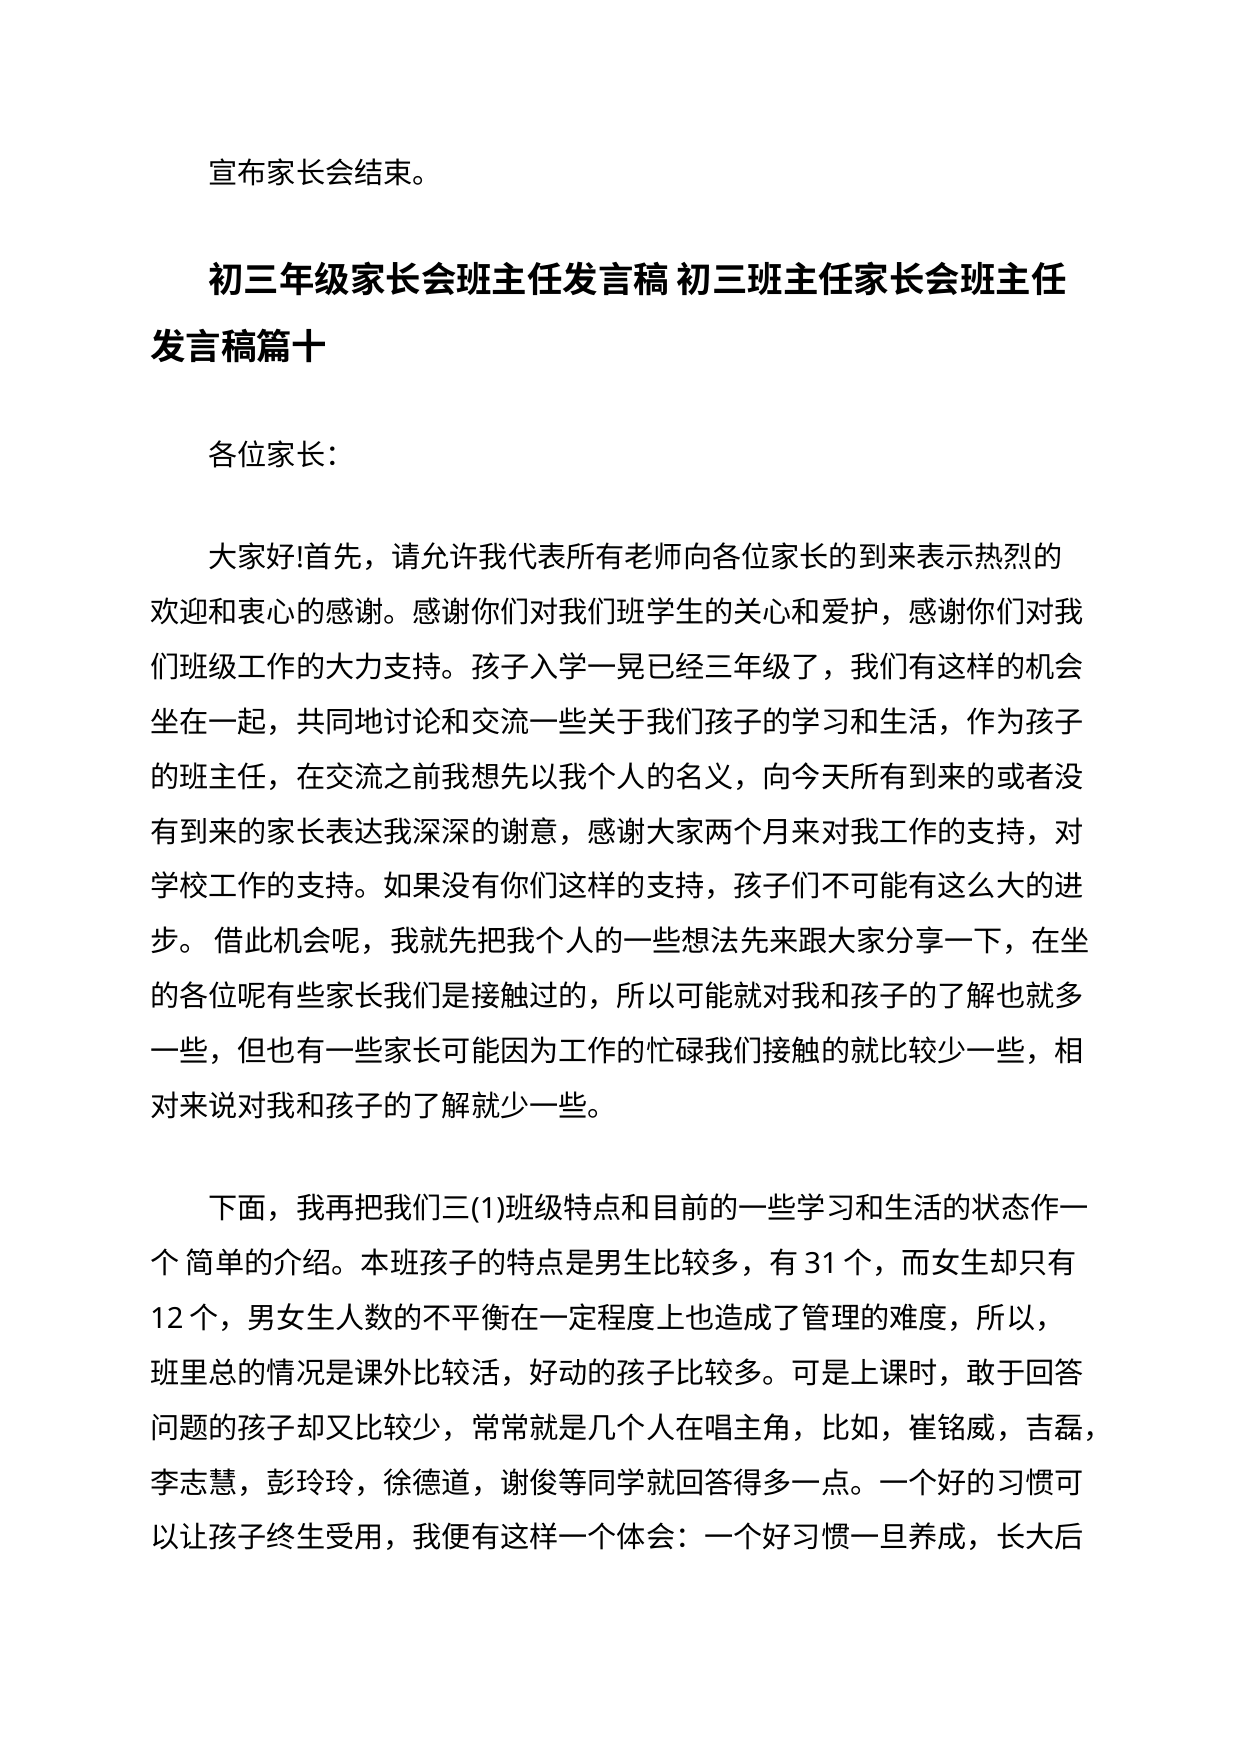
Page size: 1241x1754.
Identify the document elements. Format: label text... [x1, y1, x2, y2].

text 宣布家长会结束。 [150, 150, 1090, 192]
text 初三年级家长会班主任发言稿 初三班主任家长会班主任发言稿篇十 [150, 252, 1090, 369]
text 大家好!首先，请允许我代表所有老师向各位家长的到来表示热烈的欢迎和衷心的感谢。感谢你们对我们班学生的关心和爱护，感谢你们对我们班级工作的大力支持。孩子入学一晃已经三年级了，我们有这样的机会坐在一起，共同地讨论和交流一些关于我们孩子的学习和生活，作为孩子的班主任，在交流之前我想先以我个人的名义，向今天所有到来的或者没有到来的家长表达我深深的谢意，感谢大家两个月来对我工作的支持，对学校工作的支持。如果没有你们这样的支持，孩子们不可能有这么大的进步。 借此机会呢，我就先把我个人的一些想法先来跟大家分享一下，在坐的各位呢有些家长我们是接触过的，所以可能就对我和孩子的了解也就多一些，但也有一些家长可能因为工作的忙碌我们接触的就比较少一些，相对来说对我和孩子的了解就少一些。 [150, 533, 1090, 1125]
text 各位家长： [150, 432, 1090, 474]
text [150, 1184, 1090, 1556]
